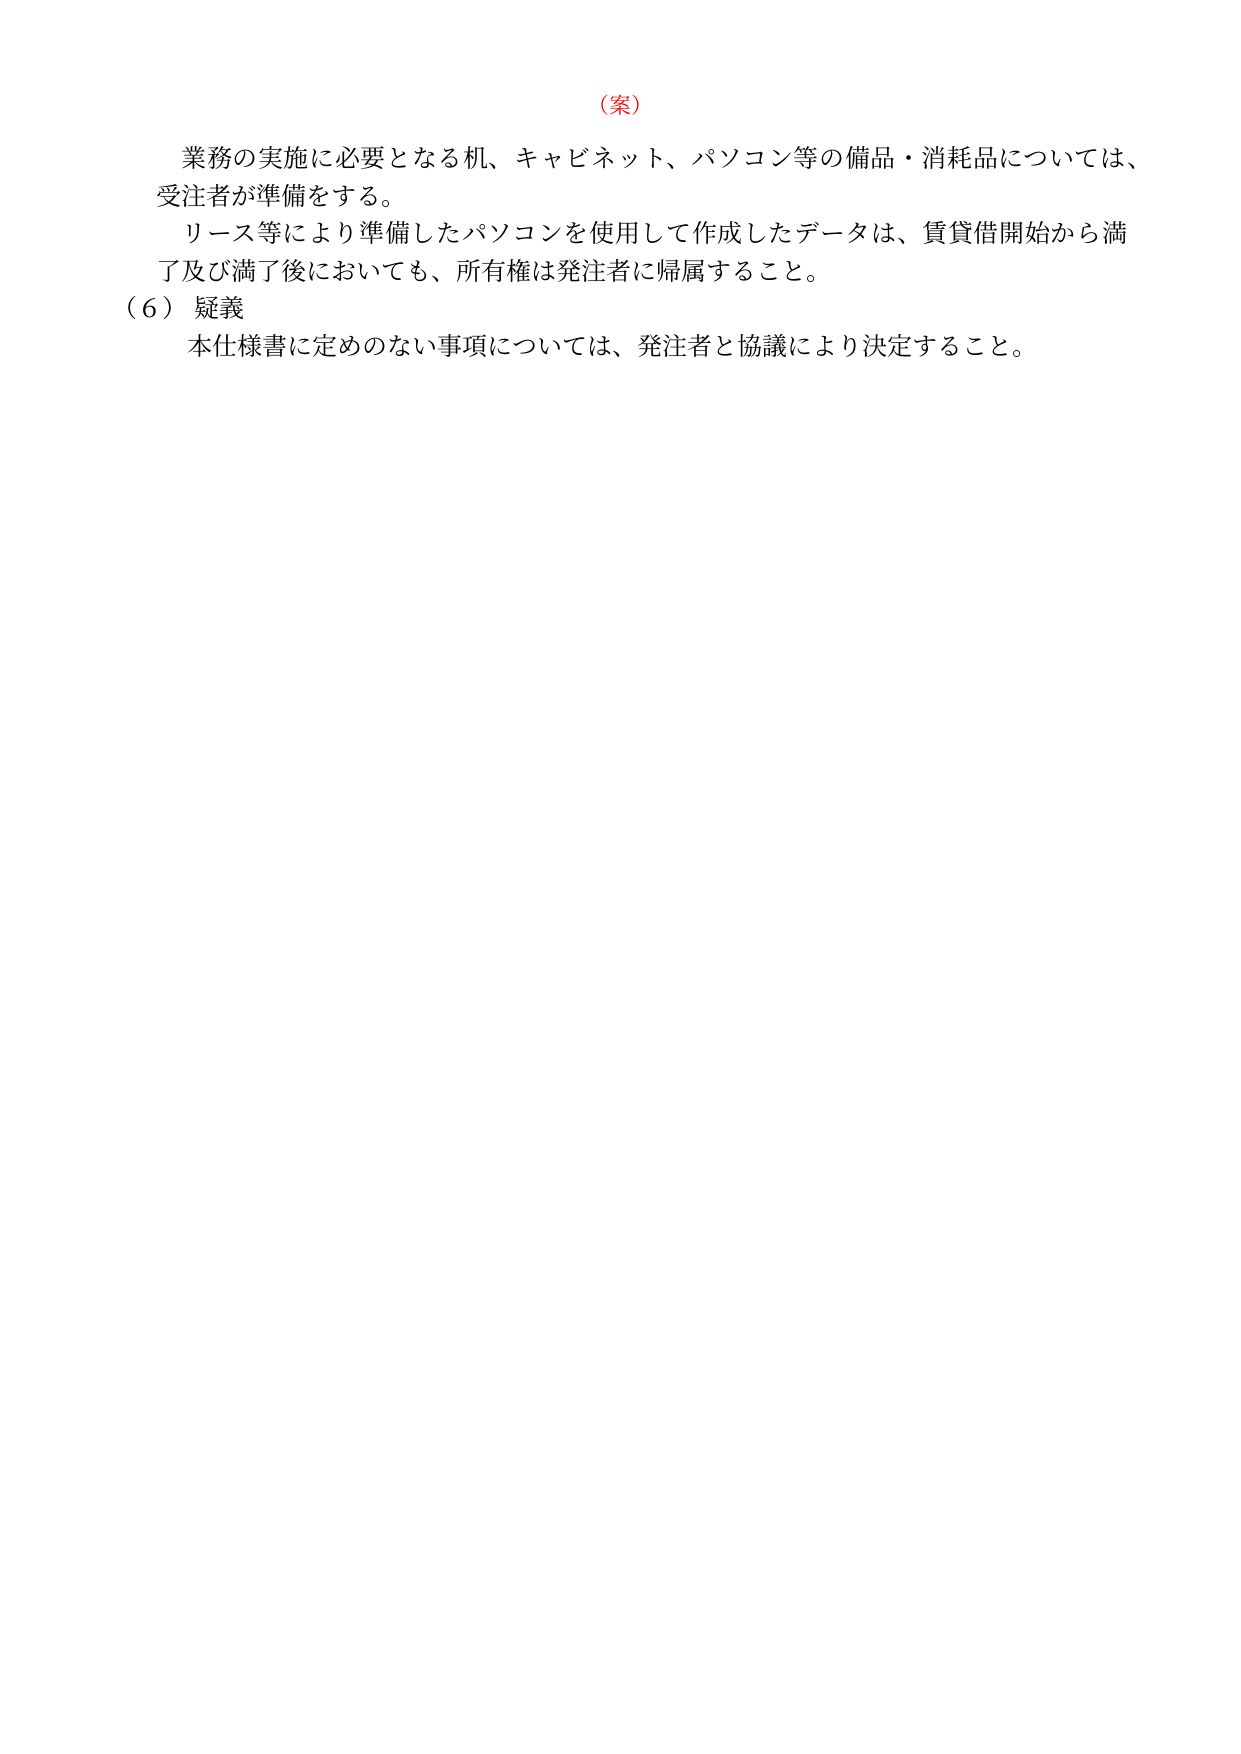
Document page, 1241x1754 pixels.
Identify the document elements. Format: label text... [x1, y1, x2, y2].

text リース等により準備したパソコンを使用して作成したデータは、賃貸借開始から満了及び満了後においても、所有権は発注者に帰属すること。 [156, 213, 1128, 288]
text 業務の実施に必要となる机、キャビネット、パソコン等の備品・消耗品については、受注者が準備をする。 [156, 138, 1128, 213]
text （６） 疑義 [112, 288, 1128, 326]
text 本仕様書に定めのない事項については、発注者と協議により決定すること。 [112, 326, 1128, 363]
